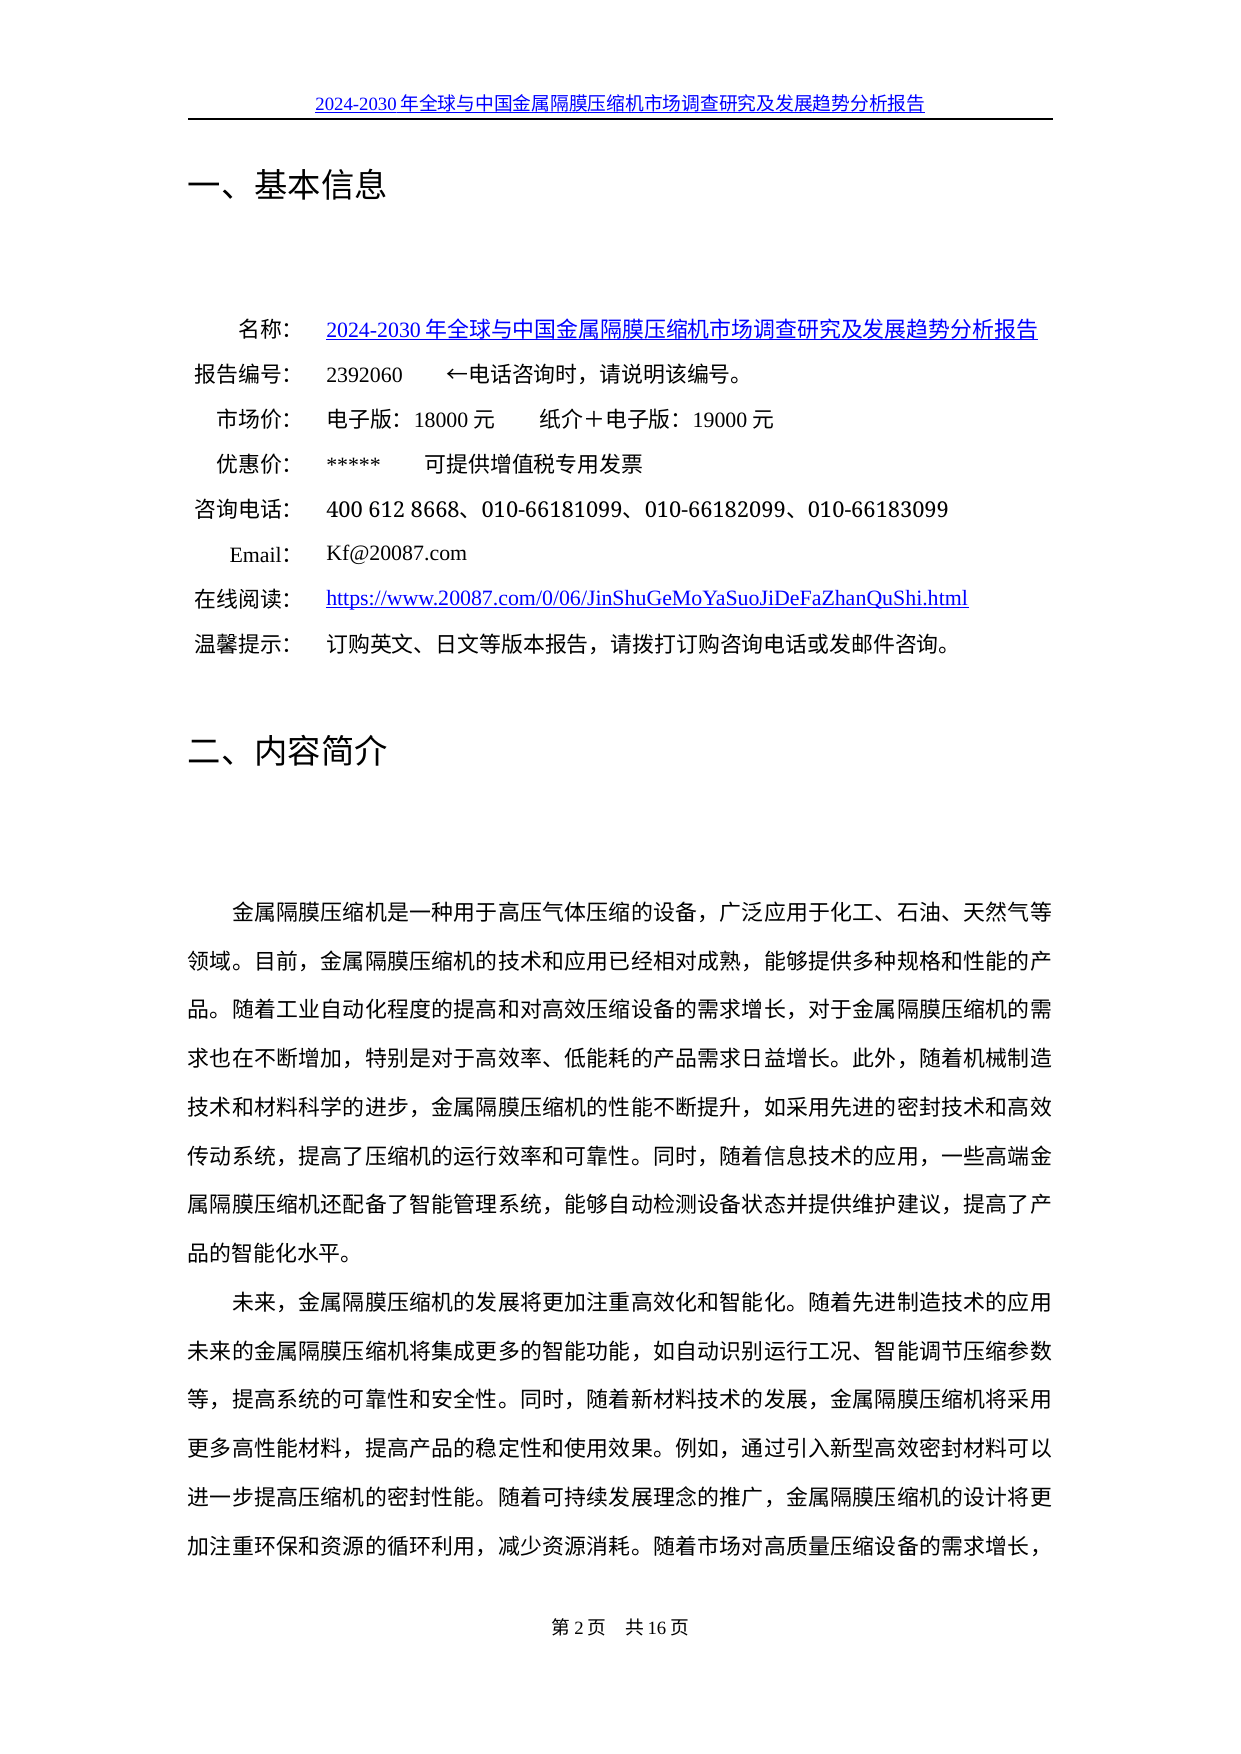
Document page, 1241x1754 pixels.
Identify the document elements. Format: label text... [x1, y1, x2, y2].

title 二、内容简介 [187, 717, 1053, 782]
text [187, 894, 1053, 1561]
table_cell 在线阅读： [167, 582, 315, 627]
table_cell Email： [167, 537, 315, 582]
table_cell 优惠价： [167, 447, 315, 492]
table_cell [315, 582, 1073, 627]
table_header 名称： [167, 312, 315, 357]
table_cell 报告编号： [167, 357, 315, 402]
table_cell 咨询电话： [167, 492, 315, 537]
table_cell Kf@20087.com [315, 537, 1073, 582]
table_cell 市场价： [167, 402, 315, 447]
table_cell 订购英文、日文等版本报告，请拨打订购咨询电话或发邮件咨询。 [315, 627, 1073, 672]
table_cell 400 612 8668、010-66181099、010-66182099、010-66183099 [315, 492, 1073, 537]
table_cell 2392060 ←电话咨询时，请说明该编号。 [315, 357, 1073, 402]
table_header 2024-2030年全球与中国金属隔膜压缩机市场调查研究及发展趋势分析报告 [315, 312, 1073, 357]
table_cell ***** 可提供增值税专用发票 [315, 447, 1073, 492]
title 一、基本信息 [187, 150, 1053, 215]
table_cell 温馨提示： [167, 627, 315, 672]
table_cell 电子版：18000 元 纸介＋电子版：19000 元 [315, 402, 1073, 447]
